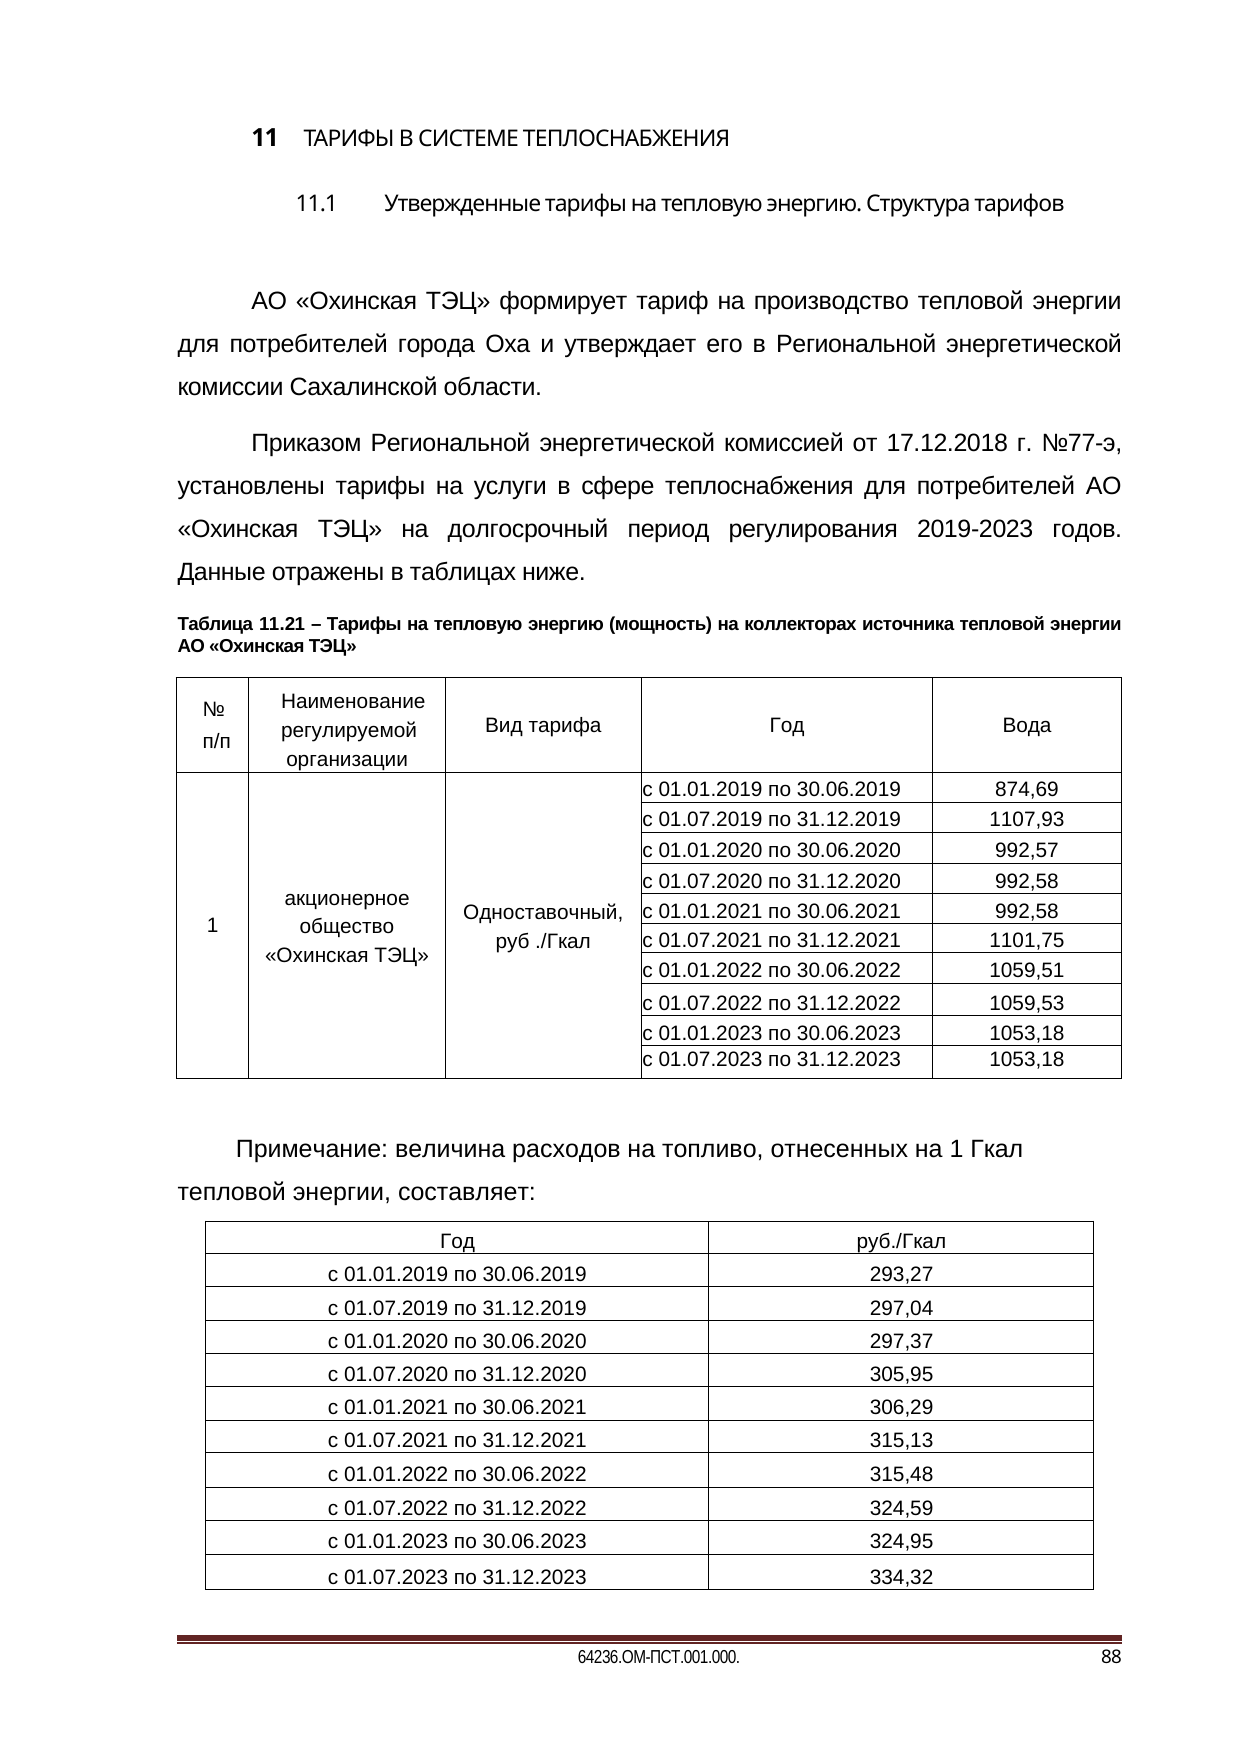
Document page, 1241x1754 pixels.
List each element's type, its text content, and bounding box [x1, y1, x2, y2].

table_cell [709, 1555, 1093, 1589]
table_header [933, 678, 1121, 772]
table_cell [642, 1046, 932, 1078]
subtitle Утвержденные тарифы на тепловую энергию. Структура тарифов [295, 187, 1122, 218]
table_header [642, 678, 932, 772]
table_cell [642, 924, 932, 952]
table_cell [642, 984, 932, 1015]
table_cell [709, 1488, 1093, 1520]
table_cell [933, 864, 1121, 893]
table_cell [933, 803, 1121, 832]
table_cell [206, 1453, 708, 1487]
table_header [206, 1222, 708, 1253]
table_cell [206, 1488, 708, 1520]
text АО «Охинская ТЭЦ» формирует тариф на производство тепловой энергии для потребителей города Оха и утверждает его в Региональной энергетической комиссии Сахалинской области. [177, 286, 1122, 401]
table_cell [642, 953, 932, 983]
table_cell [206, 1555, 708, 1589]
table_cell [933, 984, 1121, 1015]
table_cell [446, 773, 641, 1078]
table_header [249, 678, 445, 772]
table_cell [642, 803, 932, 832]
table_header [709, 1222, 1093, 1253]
subtitle Тарифы в системе теплоснабжения [245, 114, 1122, 160]
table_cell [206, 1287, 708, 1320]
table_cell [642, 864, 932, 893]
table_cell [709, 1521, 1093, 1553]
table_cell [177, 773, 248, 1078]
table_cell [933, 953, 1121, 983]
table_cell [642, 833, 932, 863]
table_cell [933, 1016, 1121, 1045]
text Приказом Региональной энергетической комиссией от 17.12.2018 г. №77-э, установлены тарифы на услуги в сфере теплоснабжения для потребителей АО «Охинская ТЭЦ» на долгосрочный период регулирования 2019-2023 годов. Данные отражены в таблицах ниже. [177, 428, 1122, 586]
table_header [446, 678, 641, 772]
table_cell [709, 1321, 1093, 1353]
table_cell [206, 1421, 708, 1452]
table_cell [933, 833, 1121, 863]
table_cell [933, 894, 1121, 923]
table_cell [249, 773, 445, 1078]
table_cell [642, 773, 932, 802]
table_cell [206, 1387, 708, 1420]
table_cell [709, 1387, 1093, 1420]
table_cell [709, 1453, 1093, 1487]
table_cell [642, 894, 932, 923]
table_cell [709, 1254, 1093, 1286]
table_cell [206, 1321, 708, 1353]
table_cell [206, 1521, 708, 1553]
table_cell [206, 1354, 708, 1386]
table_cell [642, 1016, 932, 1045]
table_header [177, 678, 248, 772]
text Примечание: величина расходов на топливо, отнесенных на 1 Гкал тепловой энергии, составляет: [177, 1134, 1122, 1206]
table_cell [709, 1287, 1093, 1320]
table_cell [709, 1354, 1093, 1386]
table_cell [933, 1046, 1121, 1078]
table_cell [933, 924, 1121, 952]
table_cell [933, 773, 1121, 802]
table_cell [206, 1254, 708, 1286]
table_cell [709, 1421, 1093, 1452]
